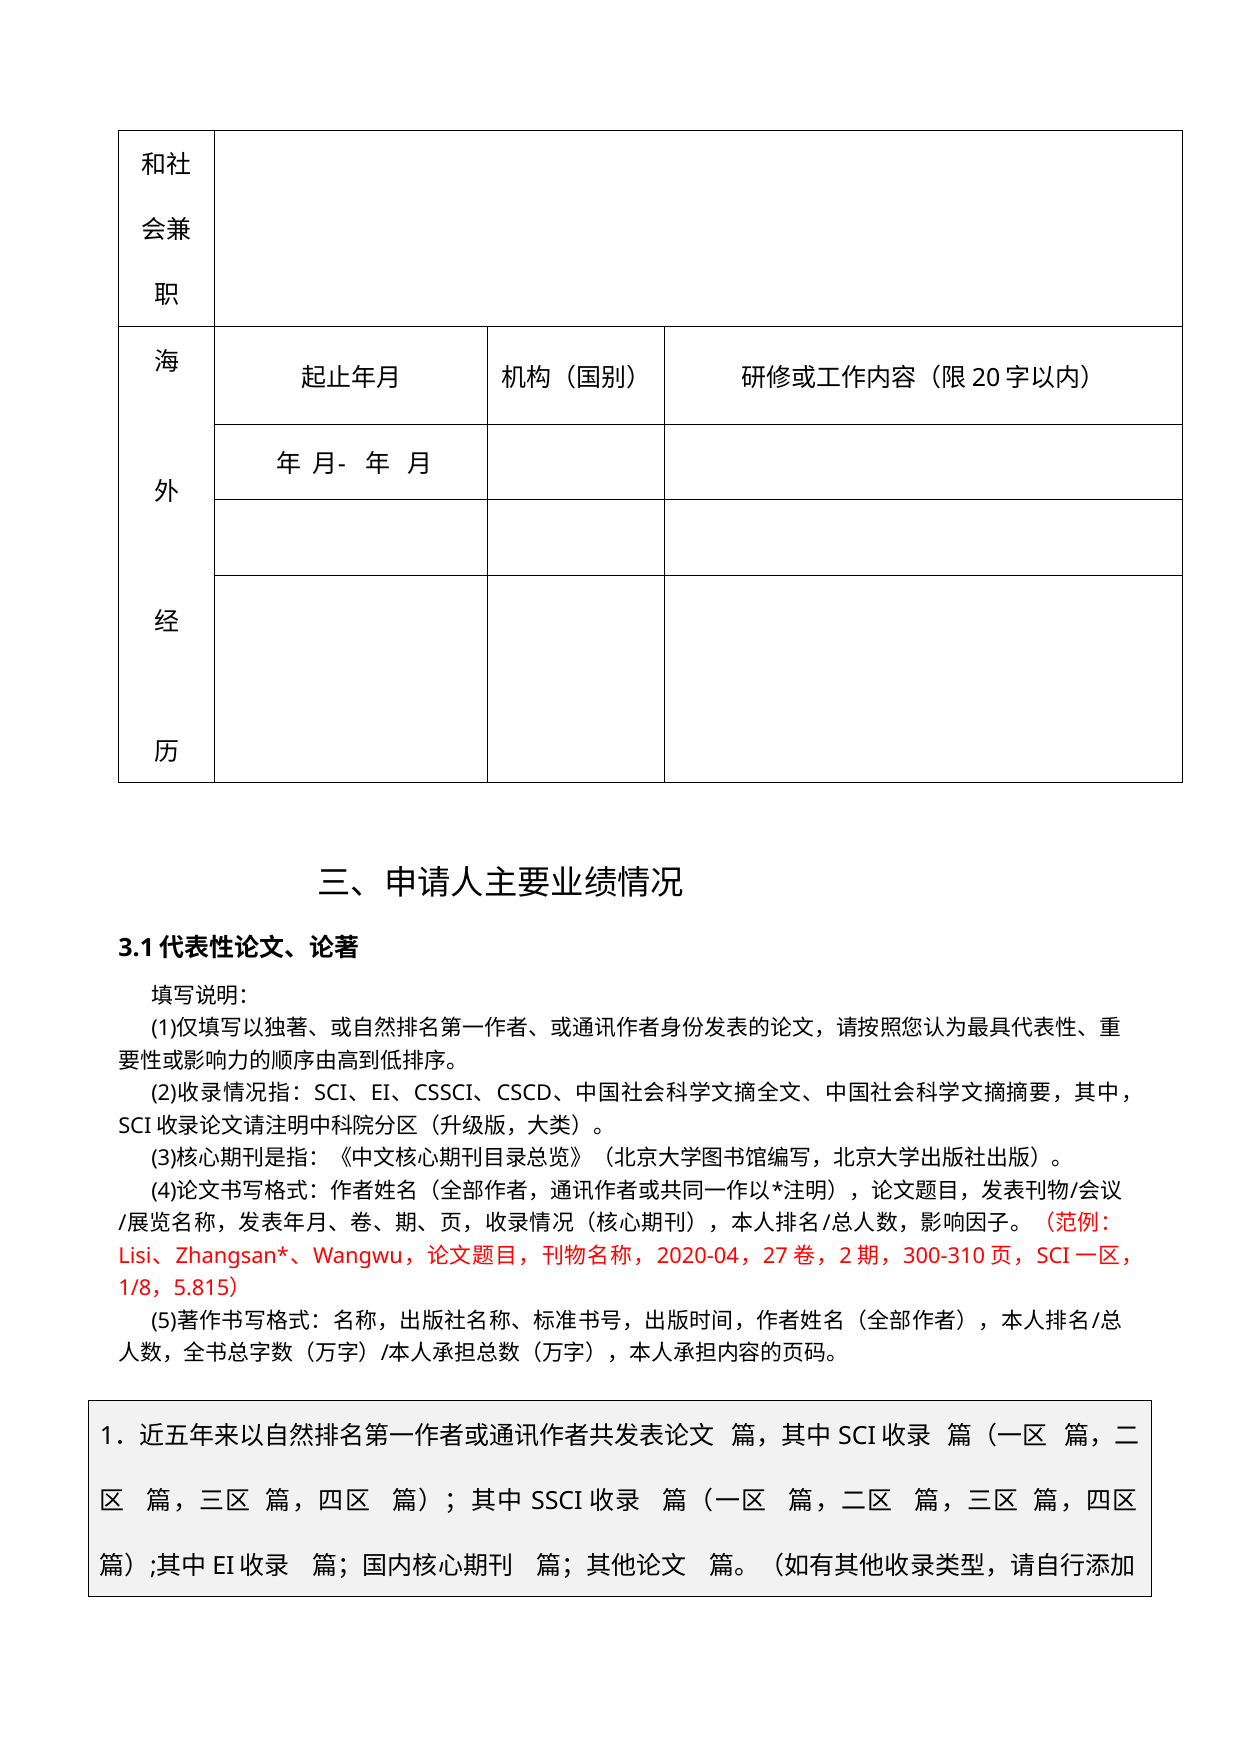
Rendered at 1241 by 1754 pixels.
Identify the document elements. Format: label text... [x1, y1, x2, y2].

text 3.1代表性论文、论著 [118, 913, 1122, 978]
table_cell [488, 425, 664, 499]
table_cell 机构（国别） [488, 327, 664, 424]
table_cell 研修或工作内容（限20字以内） [665, 327, 1182, 424]
table_cell [488, 500, 664, 575]
table_cell [665, 576, 1182, 782]
table_cell [665, 500, 1182, 575]
table_cell [215, 131, 1182, 326]
table_cell [215, 500, 487, 575]
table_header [89, 1401, 1151, 1596]
text (5)著作书写格式：名称，出版社名称、标准书号，出版时间，作者姓名（全部作者），本人排名/总人数，全书总字数（万字）/本人承担总数（万字），本人承担内容的页码。 [118, 1303, 1122, 1368]
text 三、申请人主要业绩情况 [118, 848, 1122, 913]
text (3)核心期刊是指：《中文核心期刊目录总览》（北京大学图书馆编写，北京大学出版社出版）。 [118, 1140, 1122, 1173]
text (4)论文书写格式：作者姓名（全部作者，通讯作者或共同一作以*注明），论文题目，发表刊物/会议/展览名称，发表年月、卷、期、页，收录情况（核心期刊），本人排名/总人数，影响因子。（范例：Lisi、Zhangsan*、Wangwu，论文题目，刊物名称，2020-04，27卷，2期，300-310页，SCI一区，1/8，5.815） [118, 1173, 1122, 1303]
table_cell [215, 576, 487, 782]
text (2)收录情况指：SCI、EI、CSSCI、CSCD、中国社会科学文摘全文、中国社会科学文摘摘要，其中，SCI收录论文请注明中科院分区（升级版，大类）。 [118, 1075, 1122, 1140]
table_cell 海 外 经 历 [119, 327, 214, 782]
table_cell 起止年月 [215, 327, 487, 424]
text 填写说明： [118, 978, 1122, 1010]
table_cell 年 月- 年 月 [215, 425, 487, 499]
table_cell [488, 576, 664, 782]
table_cell [665, 425, 1182, 499]
text (1)仅填写以独著、或自然排名第一作者、或通讯作者身份发表的论文，请按照您认为最具代表性、重要性或影响力的顺序由高到低排序。 [118, 1010, 1122, 1075]
